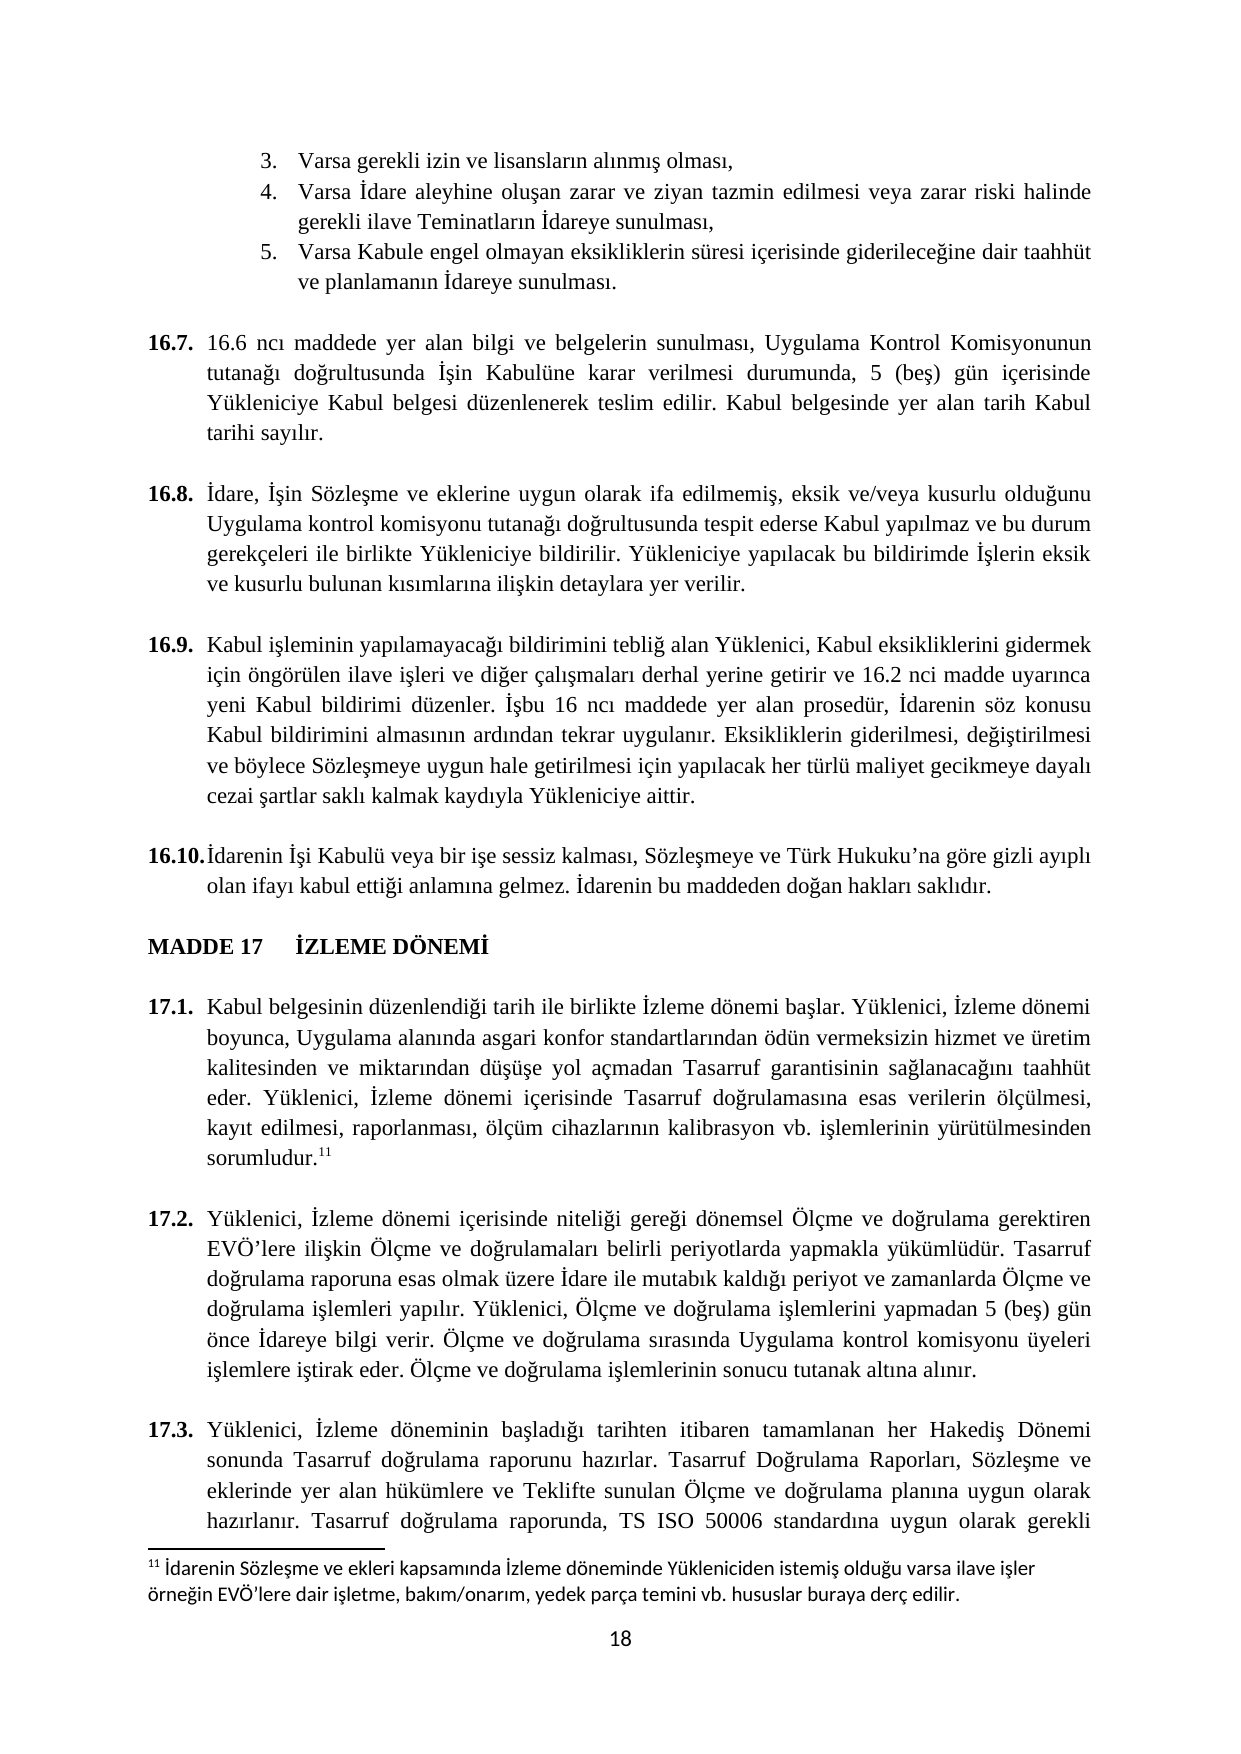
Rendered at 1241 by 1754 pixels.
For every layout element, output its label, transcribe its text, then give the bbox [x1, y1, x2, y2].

list Kabul işleminin yapılamayacağı bildirimini tebliğ alan Yüklenici, Kabul eksikliklerini gidermek için öngörülen ilave işleri ve diğer çalışmaları derhal yerine getirir ve 16.2 nci madde uyarınca yeni Kabul bildirimi düzenler. İşbu 16 ncı maddede yer alan prosedür, İdarenin söz konusu Kabul bildirimini almasının ardından tekrar uygulanır. Eksikliklerin giderilmesi, değiştirilmesi ve böylece Sözleşmeye uygun hale getirilmesi için yapılacak her türlü maliyet gecikmeye dayalı cezai şartlar saklı kalmak kaydıyla Yükleniciye aittir. [148, 631, 1093, 808]
list İZLEME DÖNEMİ [148, 933, 1093, 959]
list 16.6 ncı maddede yer alan bilgi ve belgelerin sunulması, Uygulama Kontrol Komisyonunun tutanağı doğrultusunda İşin Kabulüne karar verilmesi durumunda, 5 (beş) gün içerisinde Yükleniciye Kabul belgesi düzenlenerek teslim edilir. Kabul belgesinde yer alan tarih Kabul tarihi sayılır. [148, 329, 1093, 446]
list Yüklenici, İzleme dönemi içerisinde niteliği gereği dönemsel Ölçme ve doğrulama gerektiren EVÖ’lere ilişkin Ölçme ve doğrulamaları belirli periyotlarda yapmakla yükümlüdür. Tasarruf doğrulama raporuna esas olmak üzere İdare ile mutabık kaldığı periyot ve zamanlarda Ölçme ve doğrulama işlemleri yapılır. Yüklenici, Ölçme ve doğrulama işlemlerini yapmadan 5 (beş) gün önce İdareye bilgi verir. Ölçme ve doğrulama sırasında Uygulama kontrol komisyonu üyeleri işlemlere iştirak eder. Ölçme ve doğrulama işlemlerinin sonucu tutanak altına alınır. [148, 1205, 1093, 1382]
list Varsa İdare aleyhine oluşan zarar ve ziyan tazmin edilmesi veya zarar riski halinde gerekli ilave Teminatların İdareye sunulması, [260, 178, 1093, 234]
list Varsa gerekli izin ve lisansların alınmış olması, [260, 148, 1093, 174]
list Varsa Kabule engel olmayan eksikliklerin süresi içerisinde giderileceğine dair taahhüt ve planlamanın İdareye sunulması. [260, 238, 1093, 295]
list İdare, İşin Sözleşme ve eklerine uygun olarak ifa edilmemiş, eksik ve/veya kusurlu olduğunu Uygulama kontrol komisyonu tutanağı doğrultusunda tespit ederse Kabul yapılmaz ve bu durum gerekçeleri ile birlikte Yükleniciye bildirilir. Yükleniciye yapılacak bu bildirimde İşlerin eksik ve kusurlu bulunan kısımlarına ilişkin detaylara yer verilir. [148, 480, 1093, 597]
list İdarenin İşi Kabulü veya bir işe sessiz kalması, Sözleşmeye ve Türk Hukuku’na göre gizli ayıplı olan ifayı kabul ettiği anlamına gelmez. İdarenin bu maddeden doğan hakları saklıdır. [148, 842, 1093, 899]
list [148, 1416, 1093, 1533]
list Kabul belgesinin düzenlendiği tarih ile birlikte İzleme dönemi başlar. Yüklenici, İzleme dönemi boyunca, Uygulama alanında asgari konfor standartlarından ödün vermeksizin hizmet ve üretim kalitesinden ve miktarından düşüşe yol açmadan Tasarruf garantisinin sağlanacağını taahhüt eder. Yüklenici, İzleme dönemi içerisinde Tasarruf doğrulamasına esas verilerin ölçülmesi, kayıt edilmesi, raporlanması, ölçüm cihazlarının kalibrasyon vb. işlemlerinin yürütülmesinden sorumludur. [148, 993, 1093, 1171]
